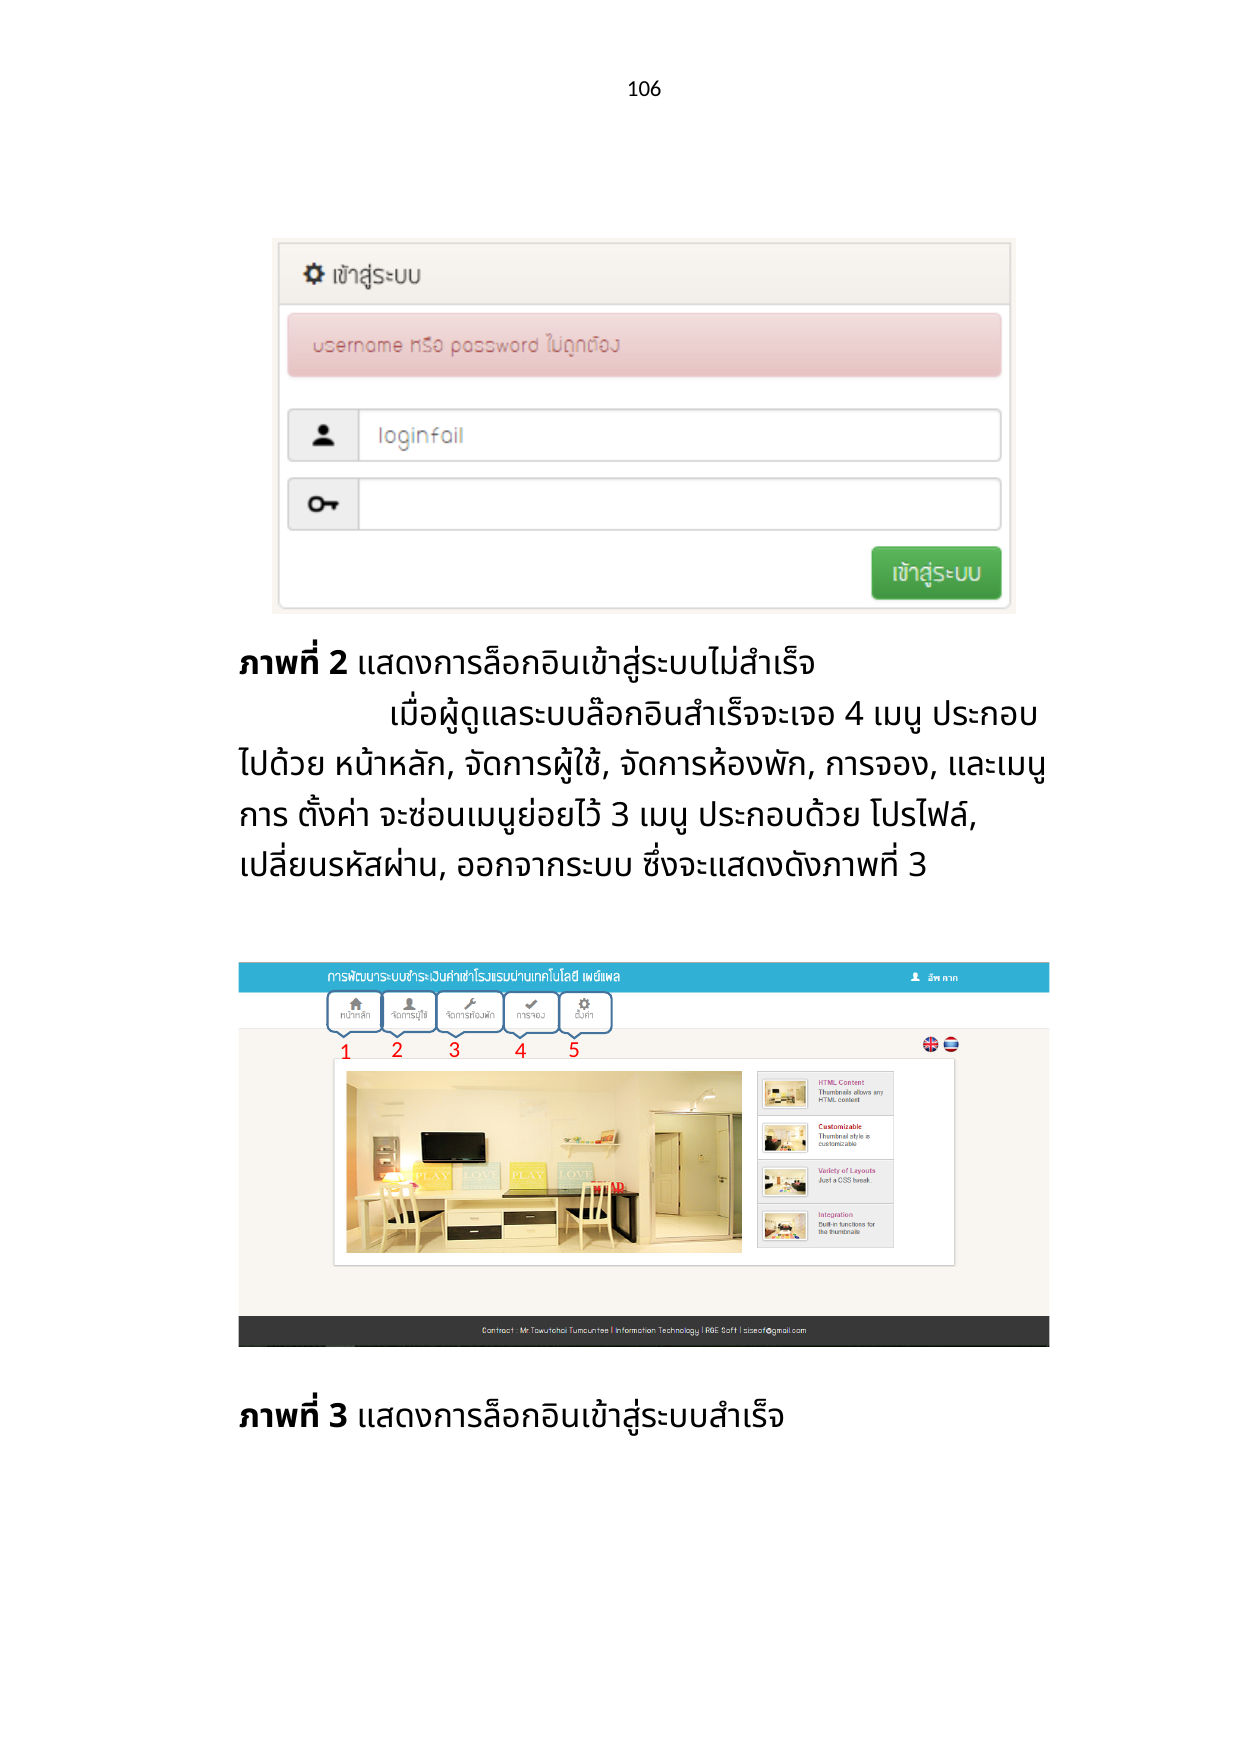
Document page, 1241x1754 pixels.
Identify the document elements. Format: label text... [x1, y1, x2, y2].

text ภาพที่ 2 แสดงการล็อกอินเข้าสู่ระบบไม่สำเร็จ [239, 639, 1049, 689]
text เมื่อผู้ดูแลระบบล๊อกอินสำเร็จจะเจอ 4 เมนู ประกอบไปด้วย หน้าหลัก, จัดการผู้ใช้, จัดการห้องพัก, การจอง, และเมนูการ ตั้งค่า จะซ่อนเมนูย่อยไว้ 3 เมนู ประกอบด้วย โปรไฟล์, เปลี่ยนรหัสผ่าน, ออกจากระบบ ซึ่งจะแสดงดังภาพที่ 3 [239, 689, 1049, 892]
text ภาพที่ 3 แสดงการล็อกอินเข้าสู่ระบบสำเร็จ [239, 1392, 1049, 1443]
picture [272, 238, 1016, 614]
picture [238, 962, 1050, 1347]
